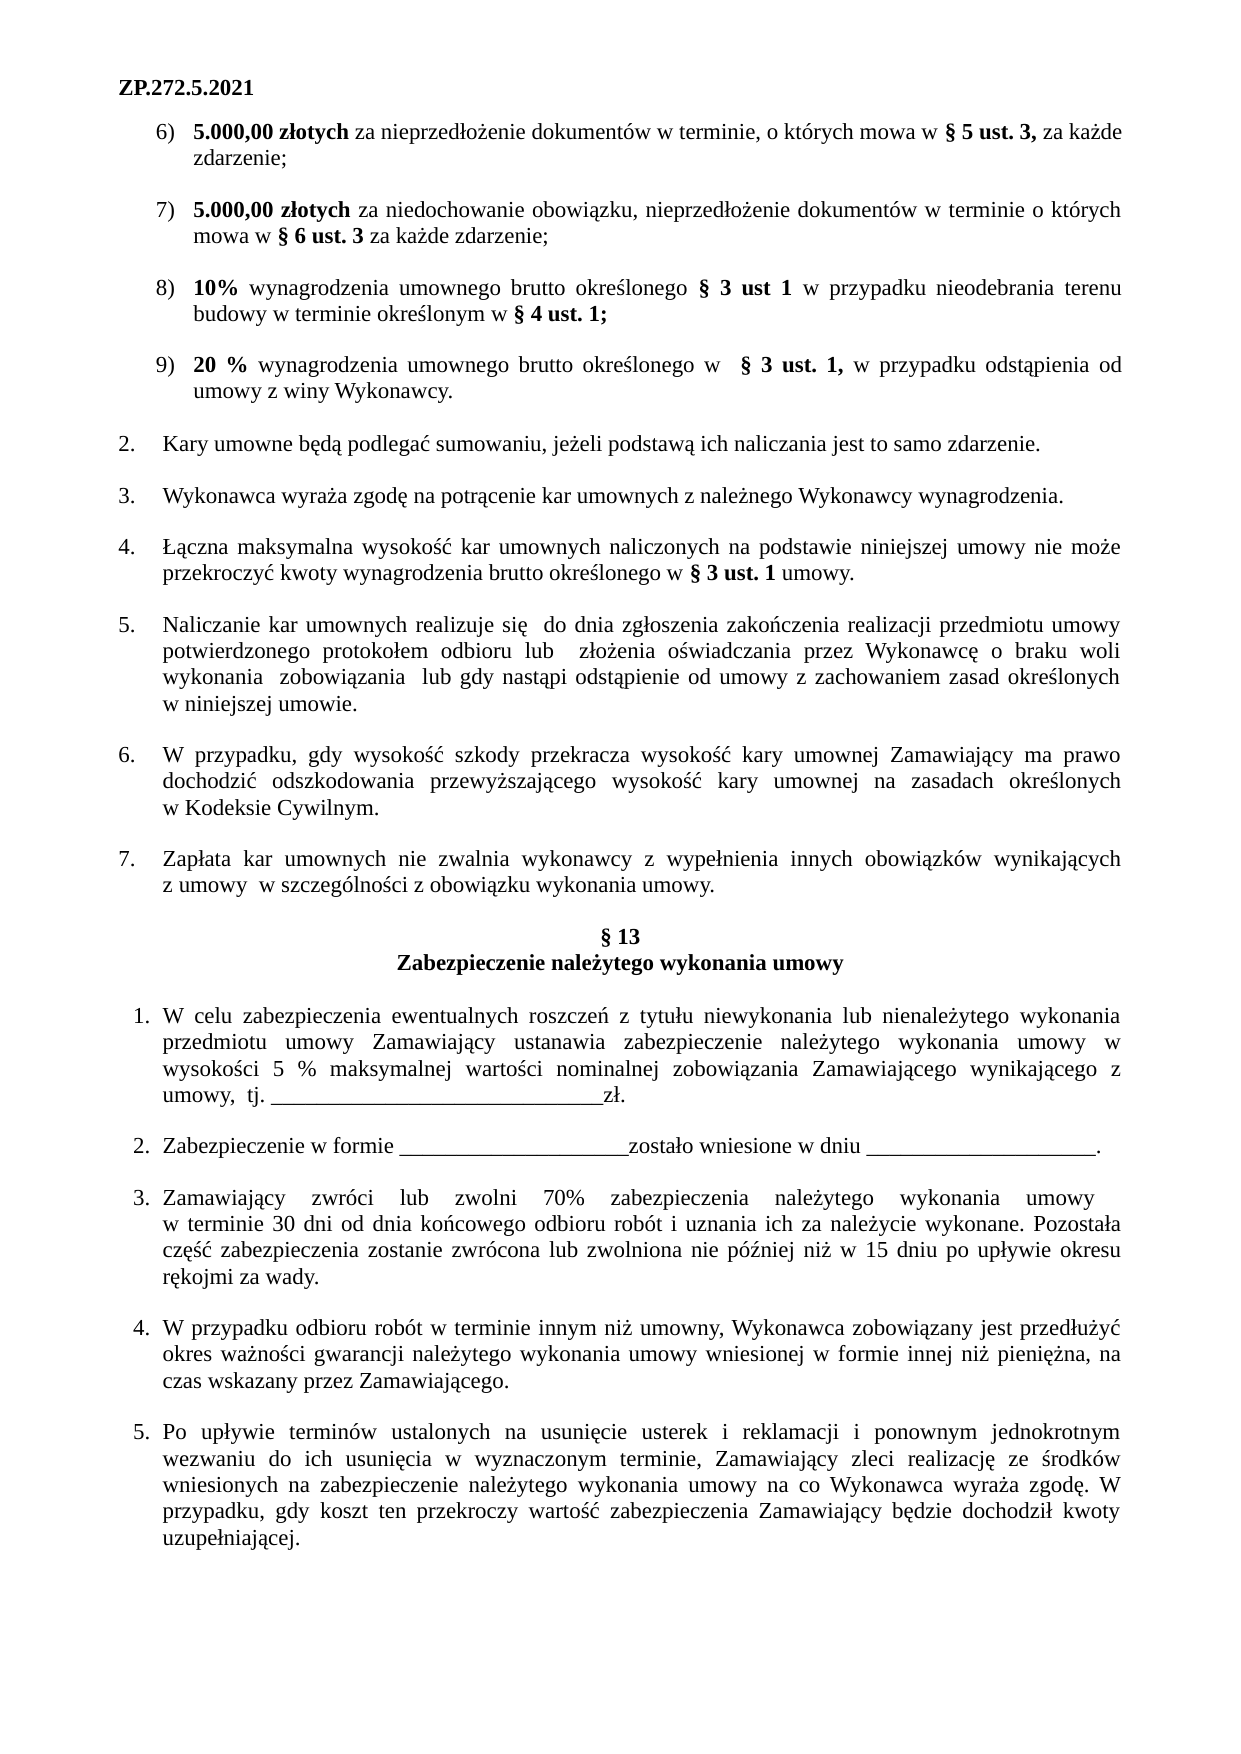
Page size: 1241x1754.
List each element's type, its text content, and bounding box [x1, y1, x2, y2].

list Kary umowne będą podlegać sumowaniu, jeżeli podstawą ich naliczania jest to samo zdarzenie. [118, 430, 1122, 457]
list Zabezpieczenie w formie ____________________zostało wniesione w dniu ____________________. [133, 1132, 1122, 1159]
list W przypadku, gdy wysokość szkody przekracza wysokość kary umownej Zamawiający ma prawo dochodzić odszkodowania przewyższającego wysokość kary umownej na zasadach określonych w Kodeksie Cywilnym. [118, 741, 1122, 820]
list Zapłata kar umownych nie zwalnia wykonawcy z wypełnienia innych obowiązków wynikających z umowy w szczególności z obowiązku wykonania umowy. [118, 845, 1122, 898]
list Wykonawca wyraża zgodę na potrącenie kar umownych z należnego Wykonawcy wynagrodzenia. [118, 482, 1122, 508]
list Zamawiający zwróci lub zwolni 70% zabezpieczenia należytego wykonania umowy w terminie 30 dni od dnia końcowego odbioru robót i uznania ich za należycie wykonane. Pozostała część zabezpieczenia zostanie zwrócona lub zwolniona nie później niż w 15 dniu po upływie okresu rękojmi za wady. [133, 1184, 1122, 1289]
list 20 % wynagrodzenia umownego brutto określonego w § 3 ust. 1, w przypadku odstąpienia od umowy z winy Wykonawcy. [156, 351, 1122, 404]
list Naliczanie kar umownych realizuje się do dnia zgłoszenia zakończenia realizacji przedmiotu umowy potwierdzonego protokołem odbioru lub złożenia oświadczania przez Wykonawcę o braku woli wykonania zobowiązania lub gdy nastąpi odstąpienie od umowy z zachowaniem zasad określonych w niniejszej umowie. [118, 611, 1122, 716]
list W przypadku odbioru robót w terminie innym niż umowny, Wykonawca zobowiązany jest przedłużyć okres ważności gwarancji należytego wykonania umowy wniesionej w formie innej niż pieniężna, na czas wskazany przez Zamawiającego. [133, 1314, 1122, 1393]
text Zabezpieczenie należytego wykonania umowy [118, 949, 1122, 976]
list Łączna maksymalna wysokość kar umownych naliczonych na podstawie niniejszej umowy nie może przekroczyć kwoty wynagrodzenia brutto określonego w § 3 ust. 1 umowy. [118, 533, 1122, 586]
list 5.000,00 złotych za niedochowanie obowiązku, nieprzedłożenie dokumentów w terminie o których mowa w § 6 ust. 3 za każde zdarzenie; [156, 196, 1122, 248]
list § 13 [118, 923, 1122, 949]
list 10% wynagrodzenia umownego brutto określonego § 3 ust 1 w przypadku nieodebrania terenu budowy w terminie określonym w § 4 ust. 1; [156, 273, 1122, 326]
list Po upływie terminów ustalonych na usunięcie usterek i reklamacji i ponownym jednokrotnym wezwaniu do ich usunięcia w wyznaczonym terminie, Zamawiający zleci realizację ze środków wniesionych na zabezpieczenie należytego wykonania umowy na co Wykonawca wyraża zgodę. W przypadku, gdy koszt ten przekroczy wartość zabezpieczenia Zamawiający będzie dochodził kwoty uzupełniającej. [133, 1418, 1122, 1550]
list 5.000,00 złotych za nieprzedłożenie dokumentów w terminie, o których mowa w § 5 ust. 3, za każde zdarzenie; [156, 118, 1122, 171]
list W celu zabezpieczenia ewentualnych roszczeń z tytułu niewykonania lub nienależytego wykonania przedmiotu umowy Zamawiający ustanawia zabezpieczenie należytego wykonania umowy w wysokości 5 % maksymalnej wartości nominalnej zobowiązania Zamawiającego wynikającego z umowy, tj. _____________________________zł. [133, 1002, 1122, 1107]
